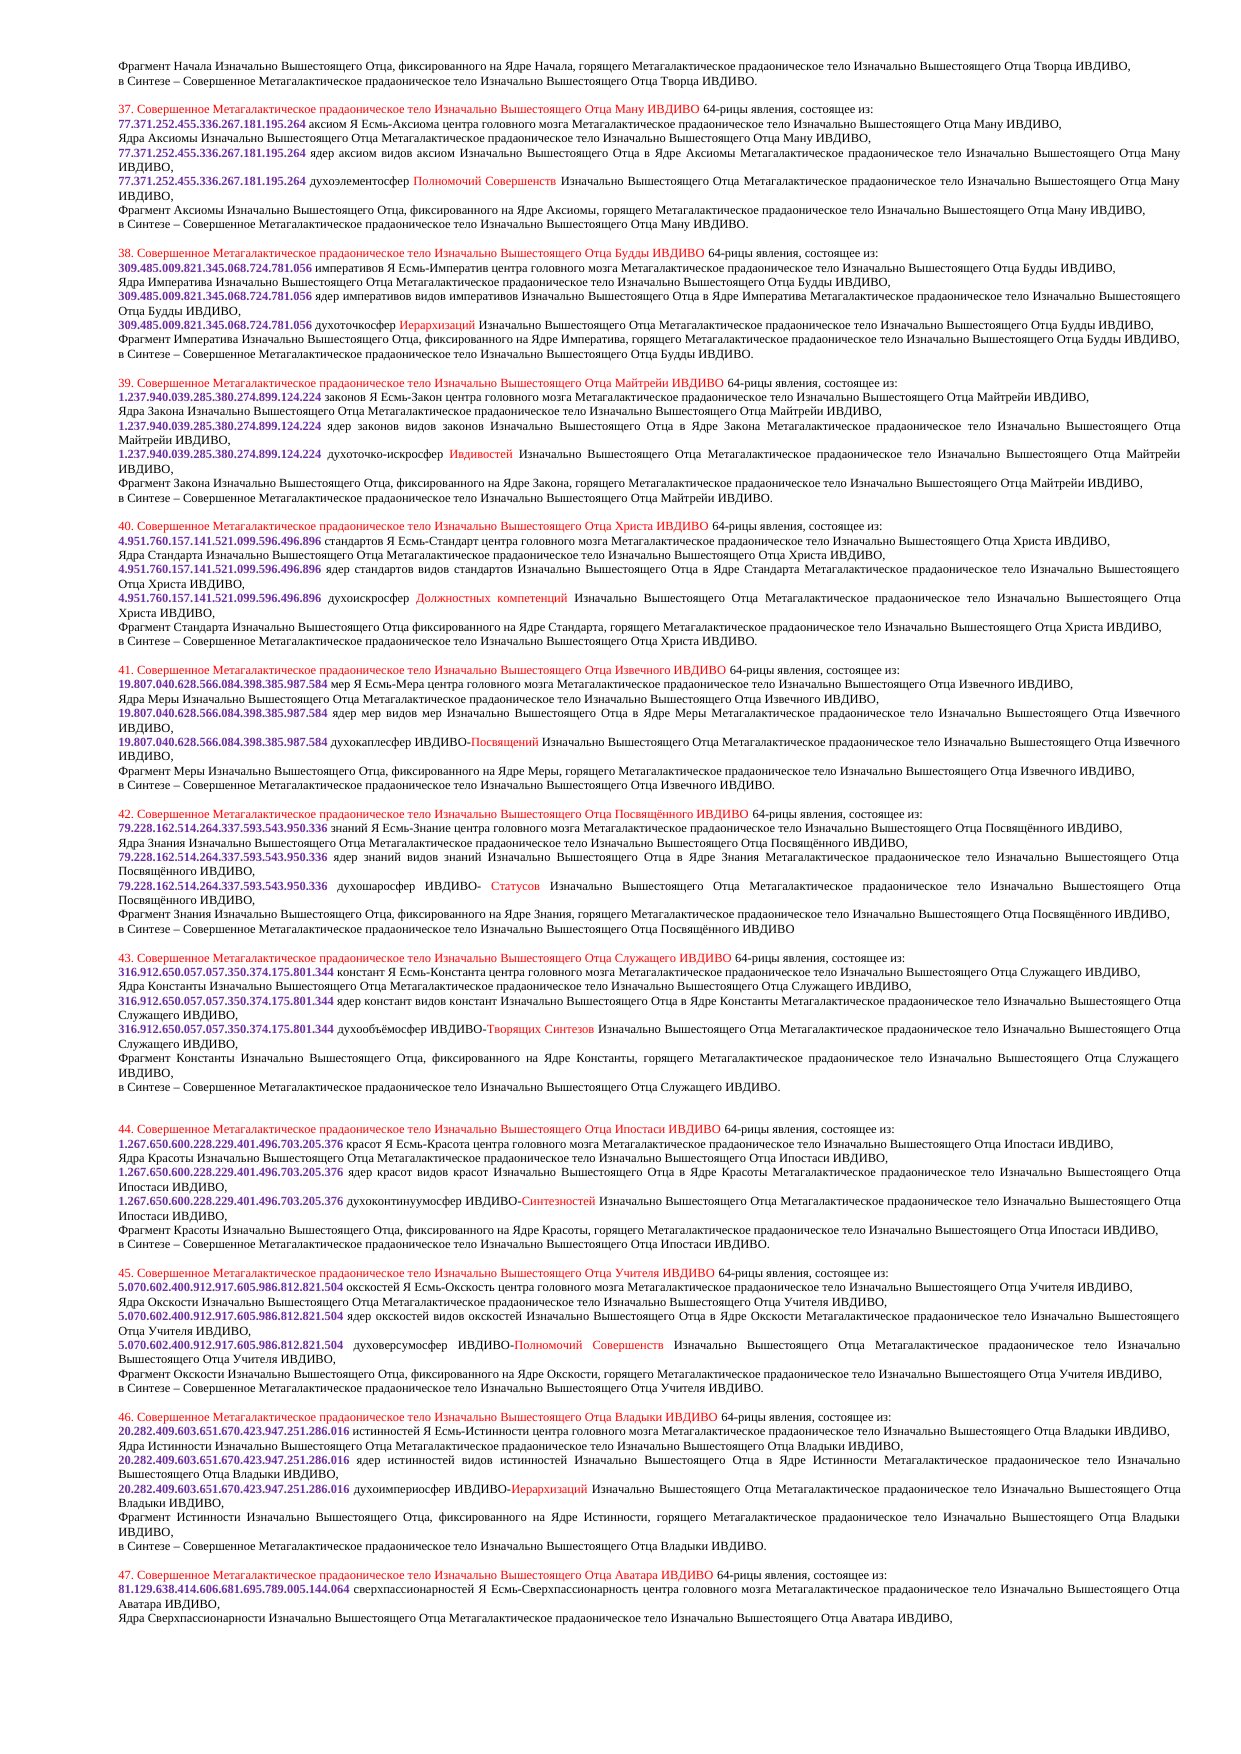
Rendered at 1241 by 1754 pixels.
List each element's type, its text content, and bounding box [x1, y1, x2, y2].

text 1.267.650.600.228.229.401.496.703.205.376 духоконтинуумосфер ИВДИВО-Синтезностей Изначально Вышестоящего Отца Метагалактическое прадаоническое тело Изначально Вышестоящего Отца Ипостаси ИВДИВО, [118, 1194, 1181, 1223]
text в Синтезе – Совершенное Метагалактическое прадаоническое тело Изначально Вышестоящего Отца Владыки ИВДИВО. [118, 1539, 1181, 1553]
text в Синтезе – Совершенное Метагалактическое прадаоническое тело Изначально Вышестоящего Отца Христа ИВДИВО. [118, 634, 1181, 648]
text в Синтезе – Совершенное Метагалактическое прадаоническое тело Изначально Вышестоящего Отца Будды ИВДИВО. [118, 347, 1181, 361]
text Ядра Сверхпассионарности Изначально Вышестоящего Отца Метагалактическое прадаоническое тело Изначально Вышестоящего Отца Аватара ИВДИВО, [118, 1611, 1181, 1625]
text в Синтезе – Совершенное Метагалактическое прадаоническое тело Изначально Вышестоящего Отца Майтрейи ИВДИВО. [118, 490, 1181, 505]
text 40. Совершенное Метагалактическое прадаоническое тело Изначально Вышестоящего Отца Христа ИВДИВО 64-рицы явления, состоящее из: [118, 519, 1181, 533]
text 316.912.650.057.057.350.374.175.801.344 констант Я Есмь-Константа центра головного мозга Метагалактическое прадаоническое тело Изначально Вышестоящего Отца Служащего ИВДИВО, [118, 965, 1181, 979]
text Фрагмент Константы Изначально Вышестоящего Отца, фиксированного на Ядре Константы, горящего Метагалактическое прадаоническое тело Изначально Вышестоящего Отца Служащего ИВДИВО, [118, 1051, 1181, 1080]
text 4.951.760.157.141.521.099.596.496.896 ядер стандартов видов стандартов Изначально Вышестоящего Отца в Ядре Стандарта Метагалактическое прадаоническое тело Изначально Вышестоящего Отца Христа ИВДИВО, [118, 562, 1181, 591]
text 79.228.162.514.264.337.593.543.950.336 ядер знаний видов знаний Изначально Вышестоящего Отца в Ядре Знания Метагалактическое прадаоническое тело Изначально Вышестоящего Отца Посвящённого ИВДИВО, [118, 850, 1181, 878]
text 41. Совершенное Метагалактическое прадаоническое тело Изначально Вышестоящего Отца Извечного ИВДИВО 64-рицы явления, состоящее из: [118, 663, 1181, 677]
text 20.282.409.603.651.670.423.947.251.286.016 истинностей Я Есмь-Истинности центра головного мозга Метагалактическое прадаоническое тело Изначально Вышестоящего Отца Владыки ИВДИВО, [118, 1424, 1181, 1438]
text 309.485.009.821.345.068.724.781.056 ядер императивов видов императивов Изначально Вышестоящего Отца в Ядре Императива Метагалактическое прадаоническое тело Изначально Вышестоящего Отца Будды ИВДИВО, [118, 289, 1181, 318]
text Ядра Императива Изначально Вышестоящего Отца Метагалактическое прадаоническое тело Изначально Вышестоящего Отца Будды ИВДИВО, [118, 275, 1181, 289]
text Фрагмент Аксиомы Изначально Вышестоящего Отца, фиксированного на Ядре Аксиомы, горящего Метагалактическое прадаоническое тело Изначально Вышестоящего Отца Ману ИВДИВО, [118, 203, 1181, 217]
text 1.237.940.039.285.380.274.899.124.224 духоточко-искросфер Ивдивостей Изначально Вышестоящего Отца Метагалактическое прадаоническое тело Изначально Вышестоящего Отца Майтрейи ИВДИВО, [118, 447, 1181, 476]
text Ядра Меры Изначально Вышестоящего Отца Метагалактическое прадаоническое тело Изначально Вышестоящего Отца Извечного ИВДИВО, [118, 692, 1181, 706]
text 1.267.650.600.228.229.401.496.703.205.376 красот Я Есмь-Красота центра головного мозга Метагалактическое прадаоническое тело Изначально Вышестоящего Отца Ипостаси ИВДИВО, [118, 1136, 1181, 1151]
text Ядра Истинности Изначально Вышестоящего Отца Метагалактическое прадаоническое тело Изначально Вышестоящего Отца Владыки ИВДИВО, [118, 1438, 1181, 1453]
text 39. Совершенное Метагалактическое прадаоническое тело Изначально Вышестоящего Отца Майтрейи ИВДИВО 64-рицы явления, состоящее из: [118, 375, 1181, 390]
text Ядра Закона Изначально Вышестоящего Отца Метагалактическое прадаоническое тело Изначально Вышестоящего Отца Майтрейи ИВДИВО, [118, 404, 1181, 418]
text Фрагмент Императива Изначально Вышестоящего Отца, фиксированного на Ядре Императива, горящего Метагалактическое прадаоническое тело Изначально Вышестоящего Отца Будды ИВДИВО, [118, 332, 1181, 347]
text 5.070.602.400.912.917.605.986.812.821.504 окскостей Я Есмь-Окскость центра головного мозга Метагалактическое прадаоническое тело Изначально Вышестоящего Отца Учителя ИВДИВО, [118, 1280, 1181, 1294]
text 5.070.602.400.912.917.605.986.812.821.504 ядер окскостей видов окскостей Изначально Вышестоящего Отца в Ядре Окскости Метагалактическое прадаоническое тело Изначально Вышестоящего Отца Учителя ИВДИВО, [118, 1309, 1181, 1338]
text Ядра Аксиомы Изначально Вышестоящего Отца Метагалактическое прадаоническое тело Изначально Вышестоящего Отца Ману ИВДИВО, [118, 131, 1181, 145]
text 20.282.409.603.651.670.423.947.251.286.016 ядер истинностей видов истинностей Изначально Вышестоящего Отца в Ядре Истинности Метагалактическое прадаоническое тело Изначально Вышестоящего Отца Владыки ИВДИВО, [118, 1453, 1181, 1481]
text Фрагмент Истинности Изначально Вышестоящего Отца, фиксированного на Ядре Истинности, горящего Метагалактическое прадаоническое тело Изначально Вышестоящего Отца Владыки ИВДИВО, [118, 1510, 1181, 1539]
text Ядра Константы Изначально Вышестоящего Отца Метагалактическое прадаоническое тело Изначально Вышестоящего Отца Служащего ИВДИВО, [118, 979, 1181, 993]
text Фрагмент Меры Изначально Вышестоящего Отца, фиксированного на Ядре Меры, горящего Метагалактическое прадаоническое тело Изначально Вышестоящего Отца Извечного ИВДИВО, [118, 763, 1181, 778]
text 81.129.638.414.606.681.695.789.005.144.064 сверхпассионарностей Я Есмь-Сверхпассионарность центра головного мозга Метагалактическое прадаоническое тело Изначально Вышестоящего Отца Аватара ИВДИВО, [118, 1582, 1181, 1611]
text 19.807.040.628.566.084.398.385.987.584 мер Я Есмь-Мера центра головного мозга Метагалактическое прадаоническое тело Изначально Вышестоящего Отца Извечного ИВДИВО, [118, 677, 1181, 692]
text Ядра Красоты Изначально Вышестоящего Отца Метагалактическое прадаоническое тело Изначально Вышестоящего Отца Ипостаси ИВДИВО, [118, 1151, 1181, 1165]
text 79.228.162.514.264.337.593.543.950.336 духошаросфер ИВДИВО- Статусов Изначально Вышестоящего Отца Метагалактическое прадаоническое тело Изначально Вышестоящего Отца Посвящённого ИВДИВО, [118, 878, 1181, 907]
text в Синтезе – Совершенное Метагалактическое прадаоническое тело Изначально Вышестоящего Отца Извечного ИВДИВО. [118, 778, 1181, 792]
text Ядра Знания Изначально Вышестоящего Отца Метагалактическое прадаоническое тело Изначально Вышестоящего Отца Посвящённого ИВДИВО, [118, 835, 1181, 850]
text 37. Совершенное Метагалактическое прадаоническое тело Изначально Вышестоящего Отца Ману ИВДИВО 64-рицы явления, состоящее из: [118, 102, 1181, 117]
text Фрагмент Стандарта Изначально Вышестоящего Отца фиксированного на Ядре Стандарта, горящего Метагалактическое прадаоническое тело Изначально Вышестоящего Отца Христа ИВДИВО, [118, 620, 1181, 634]
text 42. Совершенное Метагалактическое прадаоническое тело Изначально Вышестоящего Отца Посвящённого ИВДИВО 64-рицы явления, состоящее из: [118, 807, 1181, 821]
text 19.807.040.628.566.084.398.385.987.584 ядер мер видов мер Изначально Вышестоящего Отца в Ядре Меры Метагалактическое прадаоническое тело Изначально Вышестоящего Отца Извечного ИВДИВО, [118, 706, 1181, 735]
text 309.485.009.821.345.068.724.781.056 императивов Я Есмь-Императив центра головного мозга Метагалактическое прадаоническое тело Изначально Вышестоящего Отца Будды ИВДИВО, [118, 260, 1181, 275]
text 20.282.409.603.651.670.423.947.251.286.016 духоимпериосфер ИВДИВО-Иерархизаций Изначально Вышестоящего Отца Метагалактическое прадаоническое тело Изначально Вышестоящего Отца Владыки ИВДИВО, [118, 1481, 1181, 1510]
text Ядра Окскости Изначально Вышестоящего Отца Метагалактическое прадаоническое тело Изначально Вышестоящего Отца Учителя ИВДИВО, [118, 1294, 1181, 1309]
text 44. Совершенное Метагалактическое прадаоническое тело Изначально Вышестоящего Отца Ипостаси ИВДИВО 64-рицы явления, состоящее из: [118, 1122, 1181, 1136]
text 316.912.650.057.057.350.374.175.801.344 ядер констант видов констант Изначально Вышестоящего Отца в Ядре Константы Метагалактическое прадаоническое тело Изначально Вышестоящего Отца Служащего ИВДИВО, [118, 993, 1181, 1022]
text 77.371.252.455.336.267.181.195.264 духоэлементосфер Полномочий Совершенств Изначально Вышестоящего Отца Метагалактическое прадаоническое тело Изначально Вышестоящего Отца Ману ИВДИВО, [118, 174, 1181, 203]
text в Синтезе – Совершенное Метагалактическое прадаоническое тело Изначально Вышестоящего Отца Посвящённого ИВДИВО [118, 922, 1181, 936]
text Фрагмент Знания Изначально Вышестоящего Отца, фиксированного на Ядре Знания, горящего Метагалактическое прадаоническое тело Изначально Вышестоящего Отца Посвящённого ИВДИВО, [118, 907, 1181, 922]
text в Синтезе – Совершенное Метагалактическое прадаоническое тело Изначально Вышестоящего Отца Служащего ИВДИВО. [118, 1080, 1181, 1094]
text 5.070.602.400.912.917.605.986.812.821.504 духоверсумосфер ИВДИВО-Полномочий Совершенств Изначально Вышестоящего Отца Метагалактическое прадаоническое тело Изначально Вышестоящего Отца Учителя ИВДИВО, [118, 1338, 1181, 1366]
text 1.237.940.039.285.380.274.899.124.224 законов Я Есмь-Закон центра головного мозга Метагалактическое прадаоническое тело Изначально Вышестоящего Отца Майтрейи ИВДИВО, [118, 390, 1181, 404]
text в Синтезе – Совершенное Метагалактическое прадаоническое тело Изначально Вышестоящего Отца Ману ИВДИВО. [118, 217, 1181, 232]
text 45. Совершенное Метагалактическое прадаоническое тело Изначально Вышестоящего Отца Учителя ИВДИВО 64-рицы явления, состоящее из: [118, 1266, 1181, 1280]
text 1.237.940.039.285.380.274.899.124.224 ядер законов видов законов Изначально Вышестоящего Отца в Ядре Закона Метагалактическое прадаоническое тело Изначально Вышестоящего Отца Майтрейи ИВДИВО, [118, 418, 1181, 447]
text 1.267.650.600.228.229.401.496.703.205.376 ядер красот видов красот Изначально Вышестоящего Отца в Ядре Красоты Метагалактическое прадаоническое тело Изначально Вышестоящего Отца Ипостаси ИВДИВО, [118, 1165, 1181, 1194]
text 309.485.009.821.345.068.724.781.056 духоточкосфер Иерархизаций Изначально Вышестоящего Отца Метагалактическое прадаоническое тело Изначально Вышестоящего Отца Будды ИВДИВО, [118, 318, 1181, 332]
text 4.951.760.157.141.521.099.596.496.896 духоискросфер Должностных компетенций Изначально Вышестоящего Отца Метагалактическое прадаоническое тело Изначально Вышестоящего Отца Христа ИВДИВО, [118, 591, 1181, 620]
text Фрагмент Красоты Изначально Вышестоящего Отца, фиксированного на Ядре Красоты, горящего Метагалактическое прадаоническое тело Изначально Вышестоящего Отца Ипостаси ИВДИВО, [118, 1223, 1181, 1237]
text 316.912.650.057.057.350.374.175.801.344 духообъёмосфер ИВДИВО-Творящих Синтезов Изначально Вышестоящего Отца Метагалактическое прадаоническое тело Изначально Вышестоящего Отца Служащего ИВДИВО, [118, 1022, 1181, 1051]
text 79.228.162.514.264.337.593.543.950.336 знаний Я Есмь-Знание центра головного мозга Метагалактическое прадаоническое тело Изначально Вышестоящего Отца Посвящённого ИВДИВО, [118, 821, 1181, 835]
text Фрагмент Начала Изначально Вышестоящего Отца, фиксированного на Ядре Начала, горящего Метагалактическое прадаоническое тело Изначально Вышестоящего Отца Творца ИВДИВО, [118, 59, 1181, 73]
text 43. Совершенное Метагалактическое прадаоническое тело Изначально Вышестоящего Отца Служащего ИВДИВО 64-рицы явления, состоящее из: [118, 950, 1181, 965]
text 47. Совершенное Метагалактическое прадаоническое тело Изначально Вышестоящего Отца Аватара ИВДИВО 64-рицы явления, состоящее из: [118, 1568, 1181, 1582]
text 19.807.040.628.566.084.398.385.987.584 духокаплесфер ИВДИВО-Посвящений Изначально Вышестоящего Отца Метагалактическое прадаоническое тело Изначально Вышестоящего Отца Извечного ИВДИВО, [118, 735, 1181, 763]
text Ядра Стандарта Изначально Вышестоящего Отца Метагалактическое прадаоническое тело Изначально Вышестоящего Отца Христа ИВДИВО, [118, 548, 1181, 562]
text Фрагмент Закона Изначально Вышестоящего Отца, фиксированного на Ядре Закона, горящего Метагалактическое прадаоническое тело Изначально Вышестоящего Отца Майтрейи ИВДИВО, [118, 476, 1181, 490]
text 77.371.252.455.336.267.181.195.264 аксиом Я Есмь-Аксиома центра головного мозга Метагалактическое прадаоническое тело Изначально Вышестоящего Отца Ману ИВДИВО, [118, 117, 1181, 131]
text в Синтезе – Совершенное Метагалактическое прадаоническое тело Изначально Вышестоящего Отца Ипостаси ИВДИВО. [118, 1237, 1181, 1251]
text Фрагмент Окскости Изначально Вышестоящего Отца, фиксированного на Ядре Окскости, горящего Метагалактическое прадаоническое тело Изначально Вышестоящего Отца Учителя ИВДИВО, [118, 1366, 1181, 1381]
text 77.371.252.455.336.267.181.195.264 ядер аксиом видов аксиом Изначально Вышестоящего Отца в Ядре Аксиомы Метагалактическое прадаоническое тело Изначально Вышестоящего Отца Ману ИВДИВО, [118, 145, 1181, 174]
text 38. Совершенное Метагалактическое прадаоническое тело Изначально Вышестоящего Отца Будды ИВДИВО 64-рицы явления, состоящее из: [118, 246, 1181, 260]
text 4.951.760.157.141.521.099.596.496.896 стандартов Я Есмь-Стандарт центра головного мозга Метагалактическое прадаоническое тело Изначально Вышестоящего Отца Христа ИВДИВО, [118, 533, 1181, 548]
text в Синтезе – Совершенное Метагалактическое прадаоническое тело Изначально Вышестоящего Отца Творца ИВДИВО. [118, 73, 1181, 88]
text в Синтезе – Совершенное Метагалактическое прадаоническое тело Изначально Вышестоящего Отца Учителя ИВДИВО. [118, 1381, 1181, 1395]
text 46. Совершенное Метагалактическое прадаоническое тело Изначально Вышестоящего Отца Владыки ИВДИВО 64-рицы явления, состоящее из: [118, 1409, 1181, 1424]
